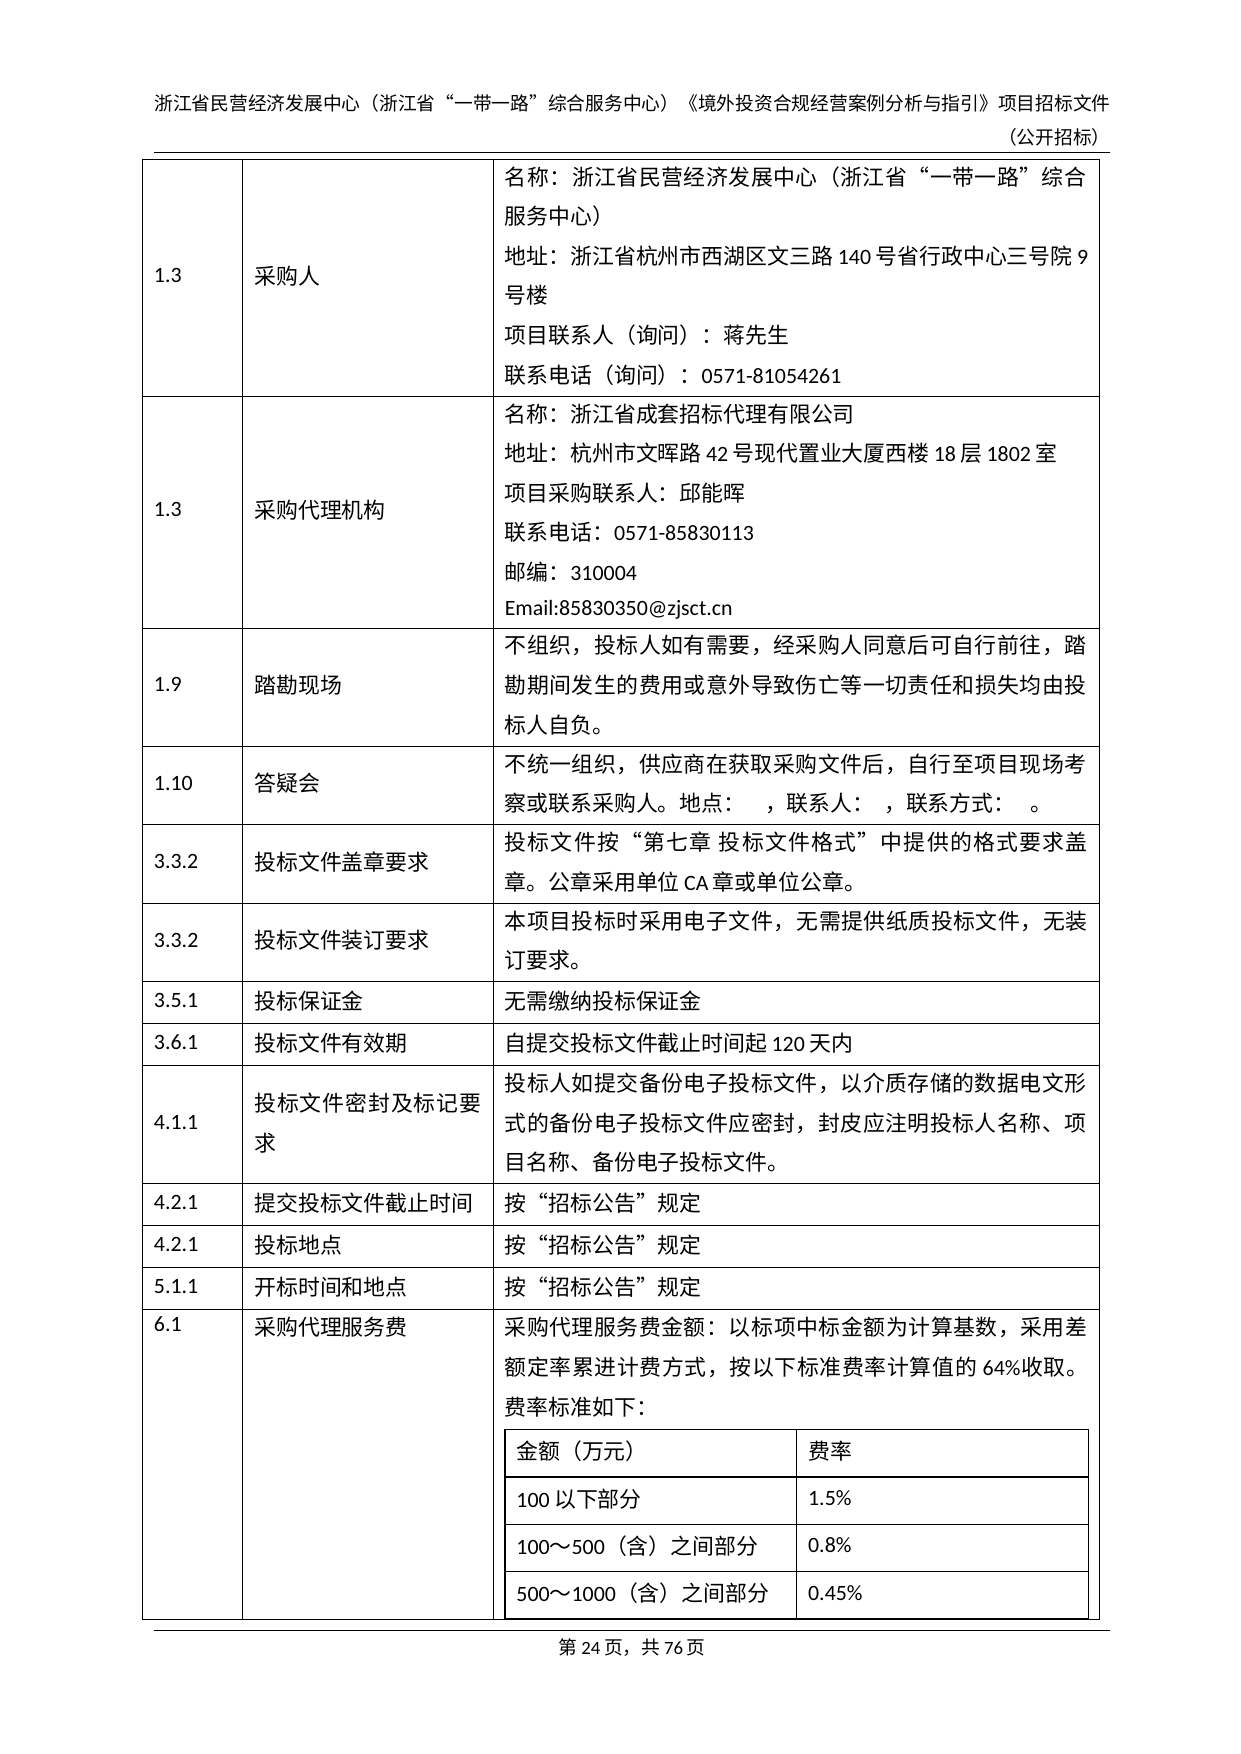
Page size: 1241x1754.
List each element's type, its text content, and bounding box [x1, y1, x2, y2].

table_cell 名称：浙江省成套招标代理有限公司 地址：杭州市文晖路42号现代置业大厦西楼18层1802室 项目采购联系人：邱能晖 联系电话：0571-85830113 邮编：310004 Email:85830350@zjsct.cn [494, 397, 1099, 627]
table_cell 采购人 [243, 160, 493, 396]
table_cell 采购代理服务费 [243, 1310, 493, 1619]
table_cell 投标文件有效期 [243, 1024, 493, 1065]
table_cell 开标时间和地点 [243, 1268, 493, 1309]
table_cell 4.2.1 [143, 1226, 242, 1267]
table_cell 3.3.2 [143, 904, 242, 981]
table_cell 自提交投标文件截止时间起120天内 [494, 1024, 1099, 1065]
table_cell 踏勘现场 [243, 629, 493, 746]
table_cell 投标地点 [243, 1226, 493, 1267]
table_cell 按“招标公告”规定 [494, 1268, 1099, 1309]
table_cell 3.5.1 [143, 982, 242, 1023]
table_cell 1.9 [143, 629, 242, 746]
table_cell 4.1.1 [143, 1066, 242, 1183]
table_cell 不组织，投标人如有需要，经采购人同意后可自行前往，踏勘期间发生的费用或意外导致伤亡等一切责任和损失均由投标人自负。 [494, 629, 1099, 746]
table_cell 投标文件装订要求 [243, 904, 493, 981]
table_cell 答疑会 [243, 747, 493, 824]
table_cell 6.1 [143, 1310, 242, 1619]
table_cell 1.3 [143, 160, 242, 396]
table_cell 投标人如提交备份电子投标文件，以介质存储的数据电文形式的备份电子投标文件应密封，封皮应注明投标人名称、项目名称、备份电子投标文件。 [494, 1066, 1099, 1183]
table_cell 4.2.1 [143, 1184, 242, 1225]
table_cell 无需缴纳投标保证金 [494, 982, 1099, 1023]
table_cell 5.1.1 [143, 1268, 242, 1309]
table_cell 投标文件按“第七章 投标文件格式”中提供的格式要求盖章。公章采用单位CA章或单位公章。 [494, 825, 1099, 903]
table_cell 1.10 [143, 747, 242, 824]
table_cell 采购代理机构 [243, 397, 493, 627]
table_cell 投标文件密封及标记要求 [243, 1066, 493, 1183]
table_cell 名称：浙江省民营经济发展中心（浙江省“一带一路”综合服务中心） 地址：浙江省杭州市西湖区文三路140号省行政中心三号院9号楼 项目联系人（询问）：蒋先生 联系电话（询问）：0571-81054261 [494, 160, 1099, 396]
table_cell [494, 1310, 1099, 1619]
table_cell 按“招标公告”规定 [494, 1184, 1099, 1225]
table_cell 1.3 [143, 397, 242, 627]
table_cell 本项目投标时采用电子文件，无需提供纸质投标文件，无装订要求。 [494, 904, 1099, 981]
table_cell 按“招标公告”规定 [494, 1226, 1099, 1267]
table_cell 投标文件盖章要求 [243, 825, 493, 903]
table_cell 3.3.2 [143, 825, 242, 903]
table_cell 3.6.1 [143, 1024, 242, 1065]
table_cell 提交投标文件截止时间 [243, 1184, 493, 1225]
table_cell 投标保证金 [243, 982, 493, 1023]
table_cell 不统一组织，供应商在获取采购文件后，自行至项目现场考察或联系采购人。地点： ，联系人： ，联系方式： 。 [494, 747, 1099, 824]
